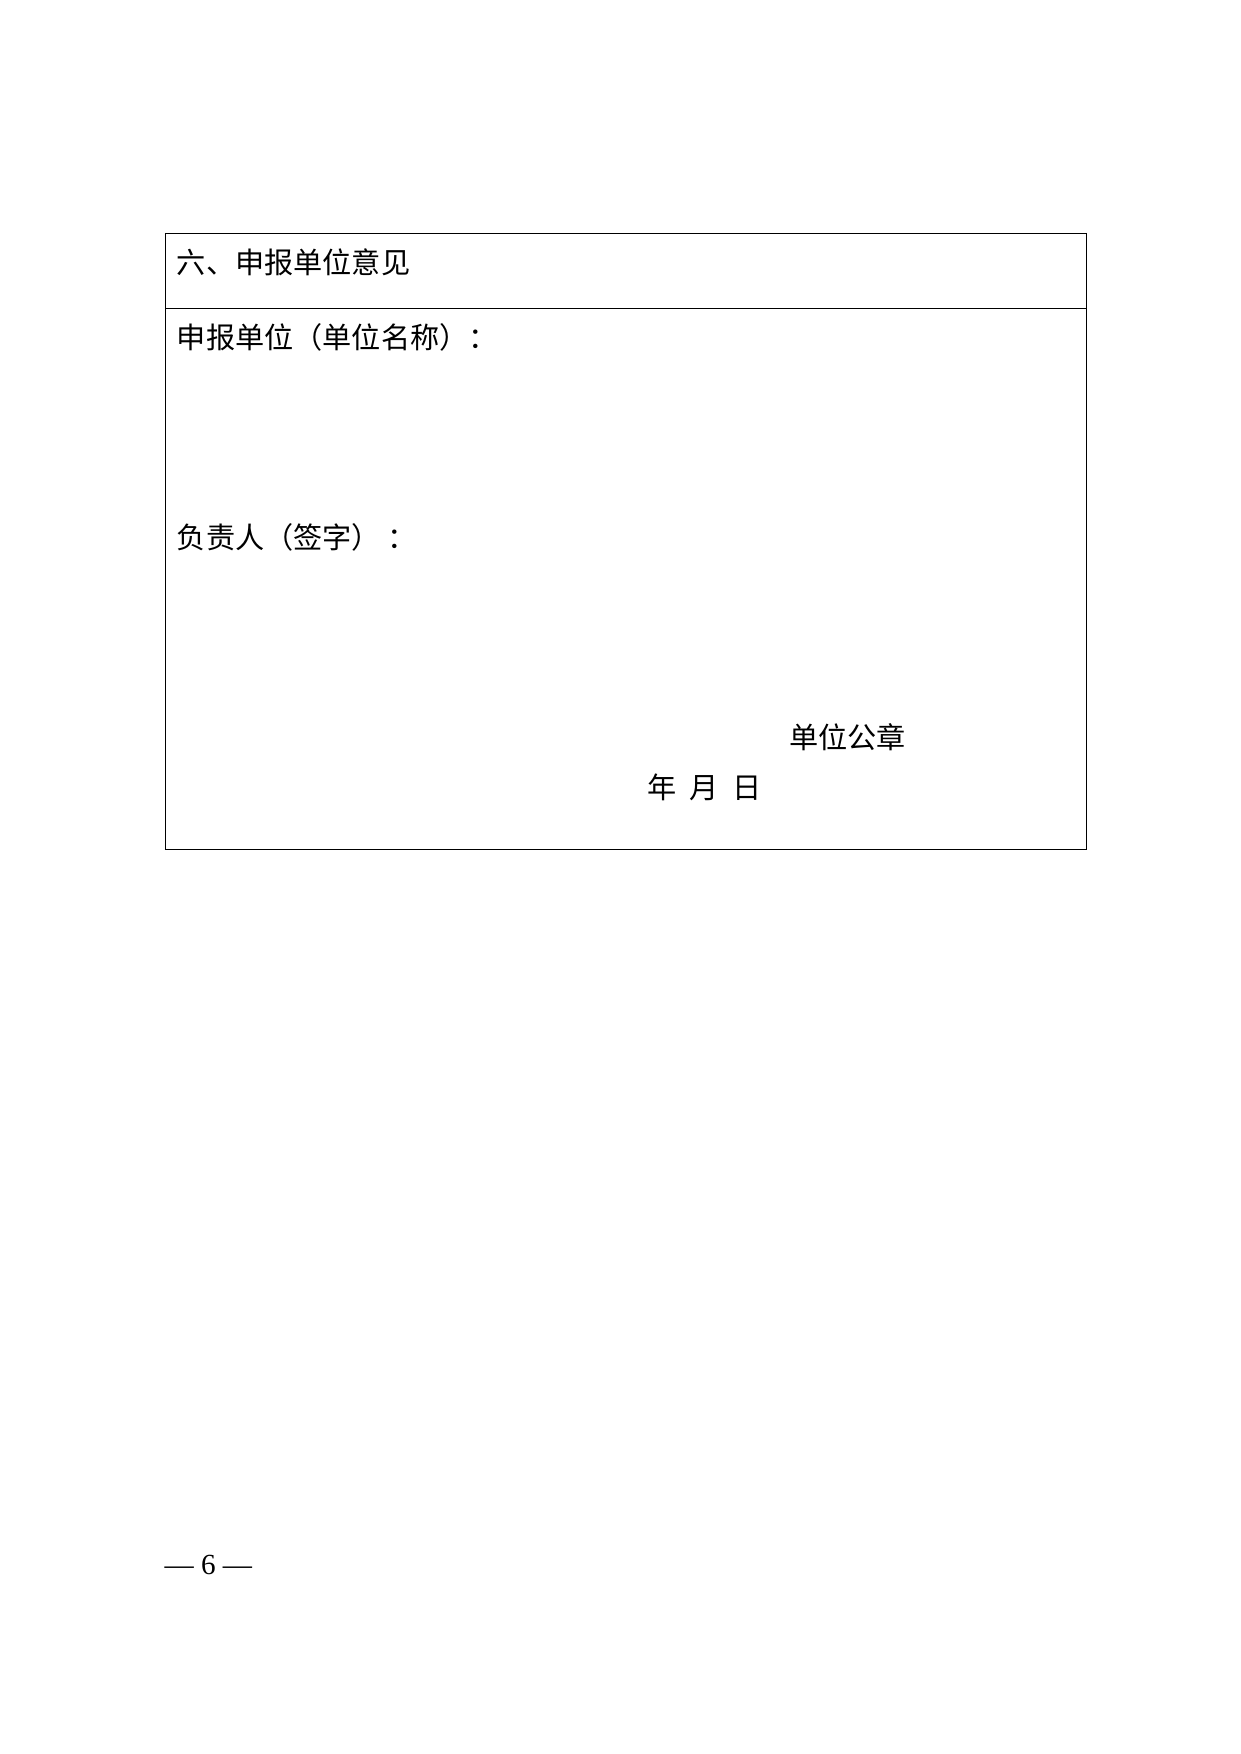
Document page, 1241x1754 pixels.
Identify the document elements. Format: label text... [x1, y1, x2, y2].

table_cell 六、申报单位意见 [166, 234, 1086, 308]
table_cell 申报单位（单位名称）： 负责人（签字） ： 单位公章 年 月 日 [166, 309, 1086, 849]
